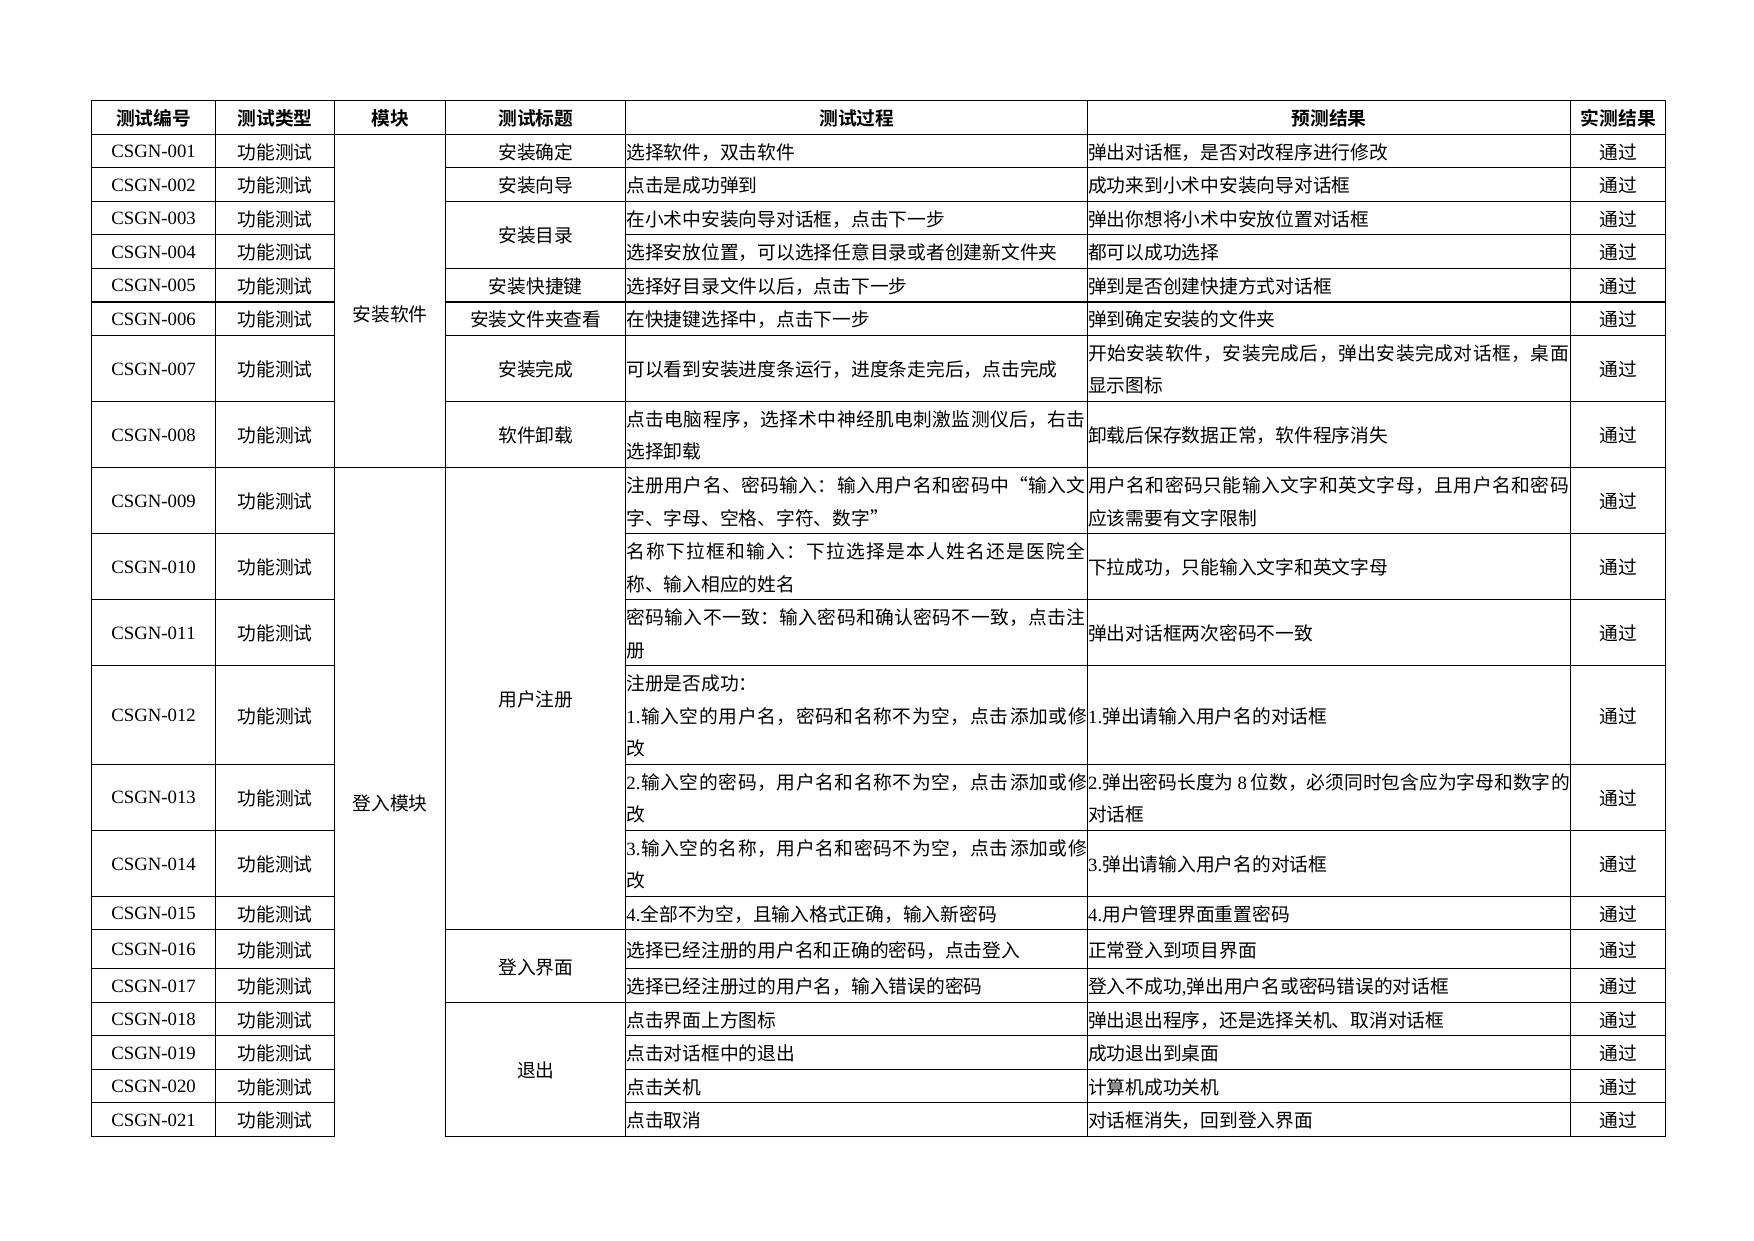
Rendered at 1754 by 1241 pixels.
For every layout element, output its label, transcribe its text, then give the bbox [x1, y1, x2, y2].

table_cell 用户注册 [446, 468, 625, 929]
table_cell 功能测试 [216, 468, 334, 533]
table_cell 功能测试 [216, 269, 334, 301]
table_cell 功能测试 [216, 336, 334, 401]
table_cell 安装文件夹查看 [446, 303, 625, 335]
table_cell 通过 [1571, 202, 1665, 234]
table_cell 弹出退出程序，还是选择关机、取消对话框 [1088, 1003, 1570, 1035]
table_cell CSGN-010 [92, 534, 215, 599]
table_header 测试类型 [216, 101, 334, 134]
table_cell CSGN-007 [92, 336, 215, 401]
table_cell CSGN-021 [92, 1103, 215, 1136]
table_cell CSGN-019 [92, 1036, 215, 1069]
table_cell 功能测试 [216, 765, 334, 830]
table_cell 安装完成 [446, 336, 625, 401]
table_cell 通过 [1571, 969, 1665, 1002]
table_cell 名称下拉框和输入：下拉选择是本人姓名还是医院全称、输入相应的姓名 [626, 534, 1087, 599]
table_cell 正常登入到项目界面 [1088, 930, 1570, 968]
table_cell 退出 [446, 1003, 625, 1136]
table_header 测试标题 [446, 101, 625, 134]
table_header 实测结果 [1571, 101, 1665, 134]
table_cell 通过 [1571, 269, 1665, 301]
table_cell 功能测试 [216, 930, 334, 968]
table_cell 功能测试 [216, 897, 334, 929]
table_cell CSGN-013 [92, 765, 215, 830]
table_cell 选择好目录文件以后，点击下一步 [626, 269, 1087, 301]
table_cell 功能测试 [216, 303, 334, 335]
table_cell 开始安装软件，安装完成后，弹出安装完成对话框，桌面显示图标 [1088, 336, 1570, 401]
table_cell 密码输入不一致：输入密码和确认密码不一致，点击注册 [626, 600, 1087, 665]
table_cell 4.用户管理界面重置密码 [1088, 897, 1570, 929]
table_cell 对话框消失，回到登入界面 [1088, 1103, 1570, 1136]
table_cell 通过 [1571, 336, 1665, 401]
table_cell 选择安放位置，可以选择任意目录或者创建新文件夹 [626, 235, 1087, 268]
table_header 预测结果 [1088, 101, 1570, 134]
table_cell 选择已经注册过的用户名，输入错误的密码 [626, 969, 1087, 1002]
table_cell 登入模块 [335, 468, 445, 1136]
table_cell 卸载后保存数据正常，软件程序消失 [1088, 402, 1570, 467]
table_cell 弹到确定安装的文件夹 [1088, 303, 1570, 335]
table_cell 功能测试 [216, 534, 334, 599]
table_cell CSGN-002 [92, 168, 215, 201]
table_cell CSGN-006 [92, 303, 215, 335]
table_header 测试过程 [626, 101, 1087, 134]
table_cell 在小术中安装向导对话框，点击下一步 [626, 202, 1087, 234]
table_cell 选择已经注册的用户名和正确的密码，点击登入 [626, 930, 1087, 968]
table_cell 弹到是否创建快捷方式对话框 [1088, 269, 1570, 301]
table_cell 功能测试 [216, 202, 334, 234]
table_cell 成功来到小术中安装向导对话框 [1088, 168, 1570, 201]
table_cell CSGN-015 [92, 897, 215, 929]
table_cell 3.弹出请输入用户名的对话框 [1088, 831, 1570, 896]
table_cell 通过 [1571, 1070, 1665, 1102]
table_cell 注册是否成功： 1.输入空的用户名，密码和名称不为空，点击添加或修改 [626, 666, 1087, 764]
table_cell 1.弹出请输入用户名的对话框 [1088, 666, 1570, 764]
table_cell 通过 [1571, 897, 1665, 929]
table_cell CSGN-008 [92, 402, 215, 467]
table_cell 安装软件 [335, 135, 445, 467]
table_cell 都可以成功选择 [1088, 235, 1570, 268]
table_cell 下拉成功，只能输入文字和英文字母 [1088, 534, 1570, 599]
table_cell CSGN-003 [92, 202, 215, 234]
table_cell 点击界面上方图标 [626, 1003, 1087, 1035]
table_header 测试编号 [92, 101, 215, 134]
table_cell CSGN-016 [92, 930, 215, 968]
table_cell 通过 [1571, 930, 1665, 968]
table_cell 点击关机 [626, 1070, 1087, 1102]
table_cell 通过 [1571, 831, 1665, 896]
table_cell 通过 [1571, 468, 1665, 533]
table_cell 登入界面 [446, 930, 625, 1002]
table_header 模块 [335, 101, 445, 134]
table_cell 功能测试 [216, 235, 334, 268]
table_cell 通过 [1571, 1103, 1665, 1136]
table_cell 通过 [1571, 235, 1665, 268]
table_cell 选择软件，双击软件 [626, 135, 1087, 167]
table_cell 4.全部不为空，且输入格式正确，输入新密码 [626, 897, 1087, 929]
table_cell 可以看到安装进度条运行，进度条走完后，点击完成 [626, 336, 1087, 401]
table_cell 软件卸载 [446, 402, 625, 467]
table_cell 弹出对话框，是否对改程序进行修改 [1088, 135, 1570, 167]
table_cell CSGN-012 [92, 666, 215, 764]
table_cell 成功退出到桌面 [1088, 1036, 1570, 1069]
table_cell 功能测试 [216, 1103, 334, 1136]
table_cell 弹出你想将小术中安放位置对话框 [1088, 202, 1570, 234]
table_cell 在快捷键选择中，点击下一步 [626, 303, 1087, 335]
table_cell 通过 [1571, 666, 1665, 764]
table_cell 功能测试 [216, 135, 334, 167]
table_cell 点击是成功弹到 [626, 168, 1087, 201]
table_cell CSGN-017 [92, 969, 215, 1002]
table_cell CSGN-009 [92, 468, 215, 533]
table_cell 3.输入空的名称，用户名和密码不为空，点击添加或修改 [626, 831, 1087, 896]
table_cell 安装向导 [446, 168, 625, 201]
table_cell CSGN-005 [92, 269, 215, 301]
table_cell 计算机成功关机 [1088, 1070, 1570, 1102]
table_cell 安装确定 [446, 135, 625, 167]
table_cell 功能测试 [216, 600, 334, 665]
table_cell 用户名和密码只能输入文字和英文字母，且用户名和密码应该需要有文字限制 [1088, 468, 1570, 533]
table_cell 功能测试 [216, 969, 334, 1002]
table_cell CSGN-004 [92, 235, 215, 268]
table_cell 通过 [1571, 303, 1665, 335]
table_cell 功能测试 [216, 1003, 334, 1035]
table_cell 功能测试 [216, 1070, 334, 1102]
table_cell 通过 [1571, 534, 1665, 599]
table_cell CSGN-014 [92, 831, 215, 896]
table_cell 通过 [1571, 168, 1665, 201]
table_cell 注册用户名、密码输入：输入用户名和密码中“输入文字、字母、空格、字符、数字” [626, 468, 1087, 533]
table_cell CSGN-001 [92, 135, 215, 167]
table_cell 功能测试 [216, 168, 334, 201]
table_cell 点击电脑程序，选择术中神经肌电刺激监测仪后，右击选择卸载 [626, 402, 1087, 467]
table_cell 点击对话框中的退出 [626, 1036, 1087, 1069]
table_cell 点击取消 [626, 1103, 1087, 1136]
table_cell 通过 [1571, 402, 1665, 467]
table_cell 安装目录 [446, 202, 625, 268]
table_cell CSGN-020 [92, 1070, 215, 1102]
table_cell 通过 [1571, 1036, 1665, 1069]
table_cell 登入不成功,弹出用户名或密码错误的对话框 [1088, 969, 1570, 1002]
table_cell 功能测试 [216, 402, 334, 467]
table_cell 功能测试 [216, 1036, 334, 1069]
table_cell 2.弹出密码长度为8位数，必须同时包含应为字母和数字的对话框 [1088, 765, 1570, 830]
table_cell 通过 [1571, 1003, 1665, 1035]
table_cell 通过 [1571, 135, 1665, 167]
table_cell 功能测试 [216, 831, 334, 896]
table_cell 2.输入空的密码，用户名和名称不为空，点击添加或修改 [626, 765, 1087, 830]
table_cell 安装快捷键 [446, 269, 625, 301]
table_cell 弹出对话框两次密码不一致 [1088, 600, 1570, 665]
table_cell CSGN-011 [92, 600, 215, 665]
table_cell 通过 [1571, 600, 1665, 665]
table_cell CSGN-018 [92, 1003, 215, 1035]
table_cell 功能测试 [216, 666, 334, 764]
table_cell 通过 [1571, 765, 1665, 830]
